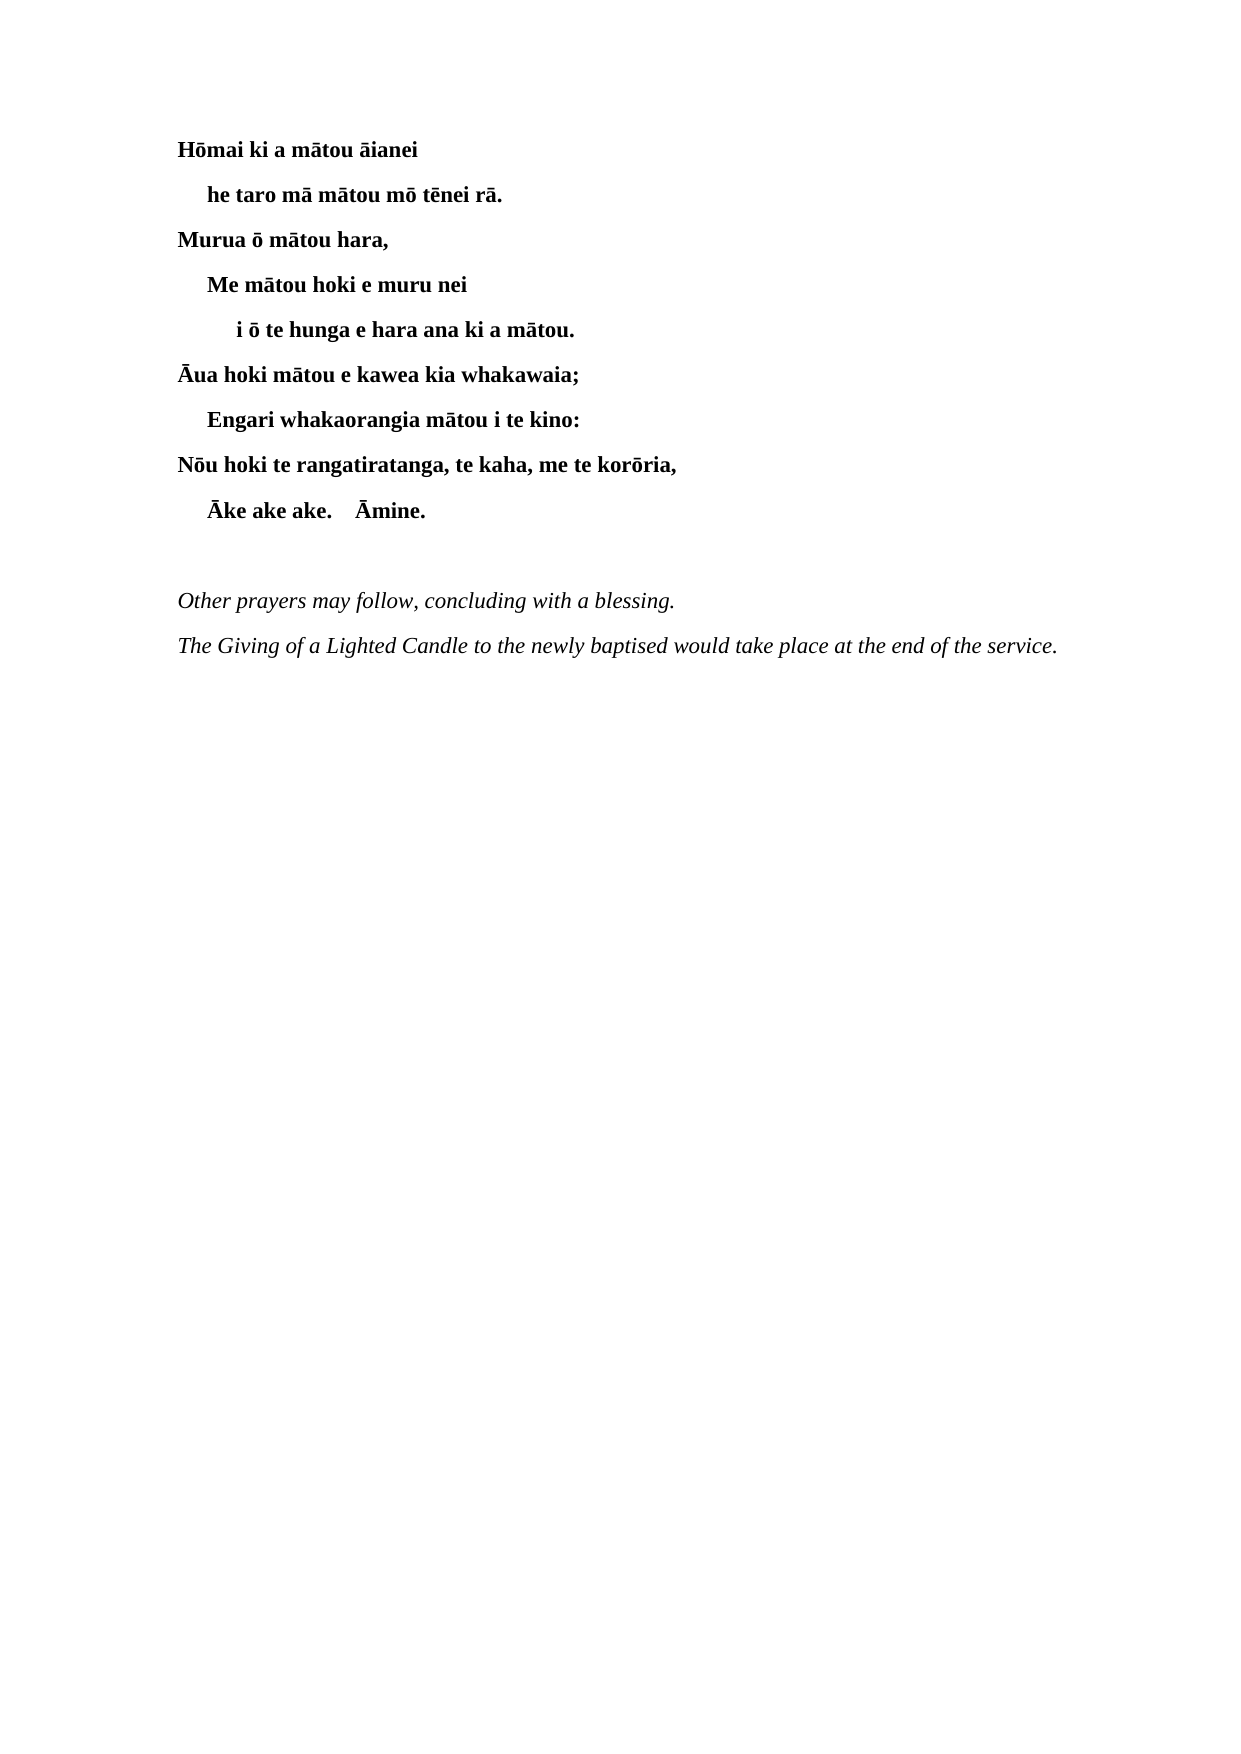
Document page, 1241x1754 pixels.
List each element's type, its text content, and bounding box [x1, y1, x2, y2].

text Nōu hoki te rangatiratanga, te kaha, me te korōria, [177, 452, 1152, 478]
text Āua hoki mātou e kawea kia whakawaia; [177, 361, 1152, 388]
text Me mātou hoki e muru nei [177, 271, 1152, 297]
text Other prayers may follow, concluding with a blessing. [177, 587, 1152, 613]
text Engari whakaorangia mātou i te kino: [177, 406, 1152, 433]
text Murua ō mātou hara, [177, 226, 1152, 252]
text i ō te hunga e hara ana ki a mātou. [177, 316, 1152, 343]
text The Giving of a Lighted Candle to the newly baptised would take place at the end of the service. [177, 632, 1152, 658]
text Hōmai ki a mātou āianei [177, 136, 1152, 162]
text he taro mā mātou mō tēnei rā. [177, 181, 1152, 207]
text Āke ake ake. Āmine. [177, 497, 1152, 523]
